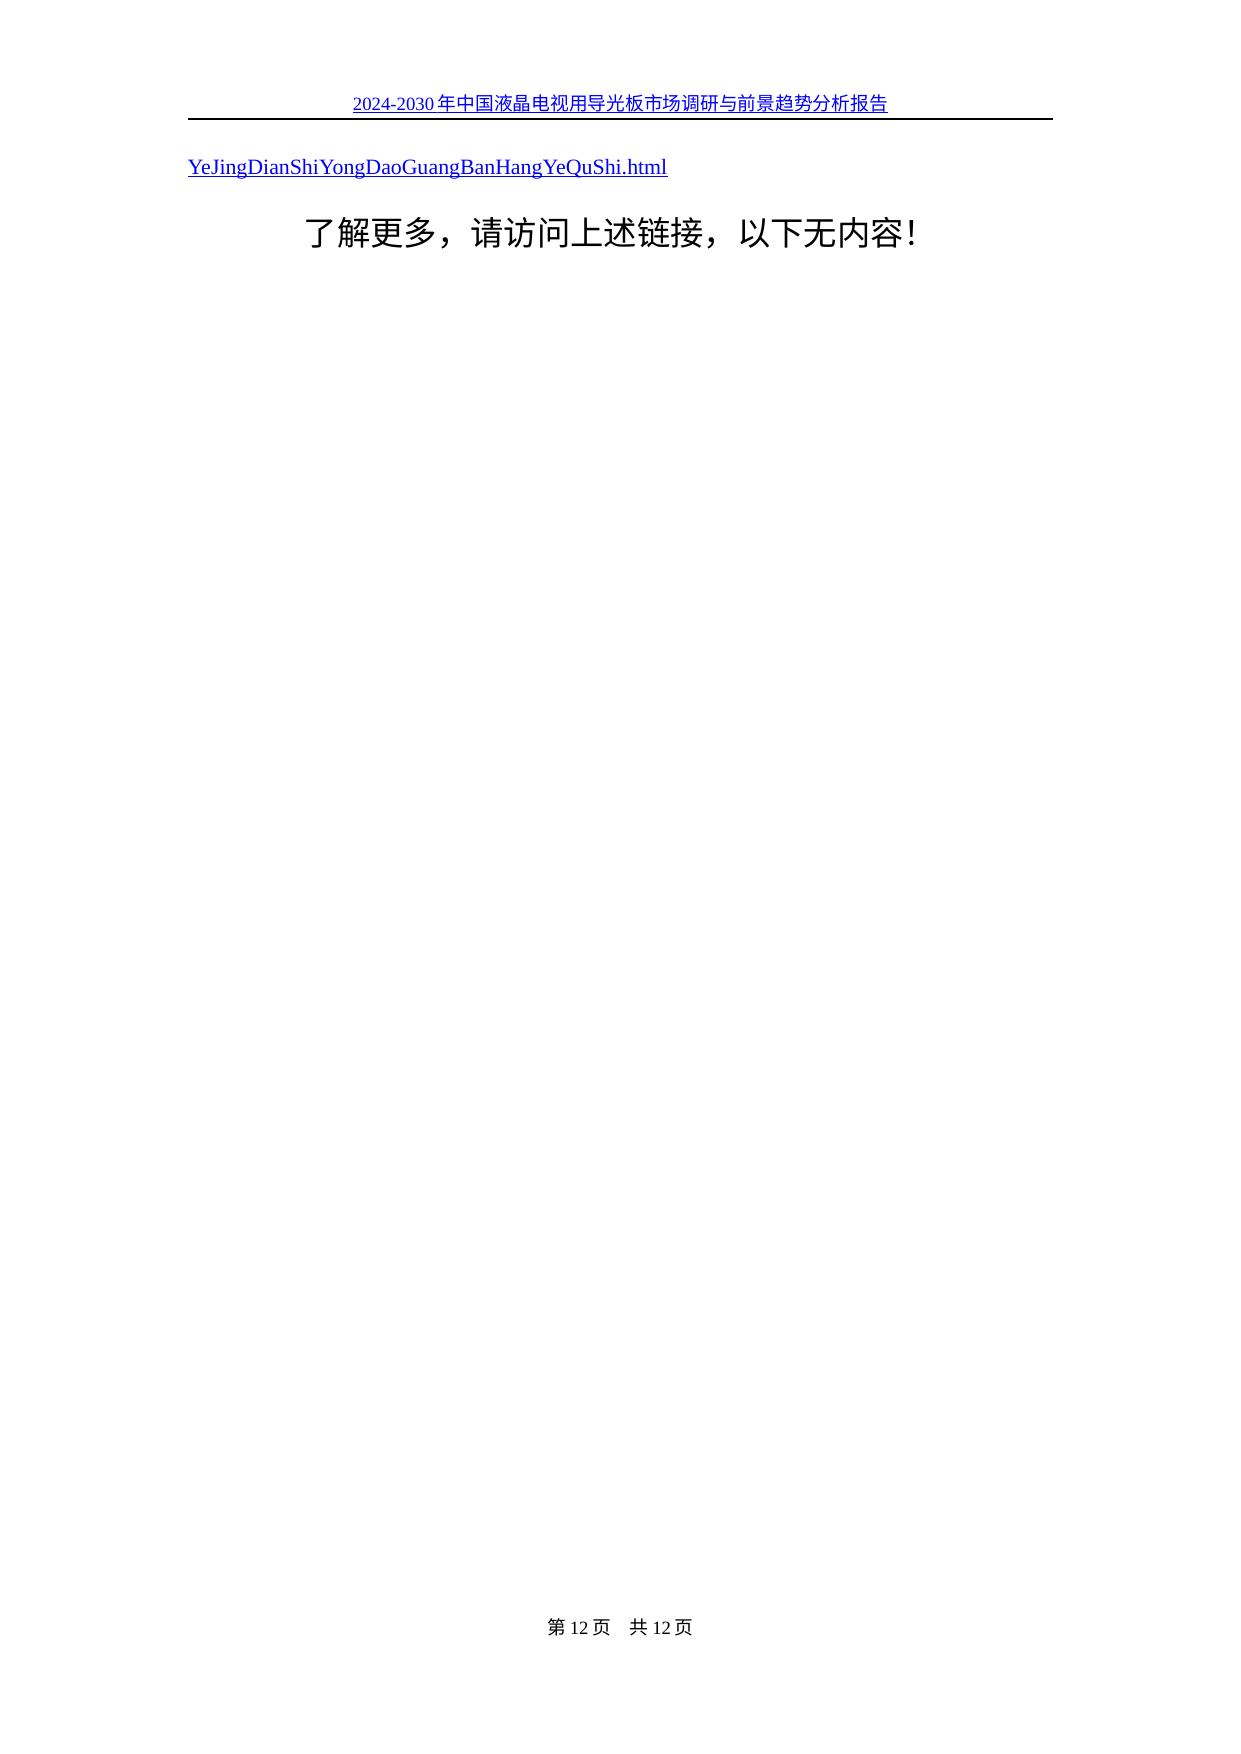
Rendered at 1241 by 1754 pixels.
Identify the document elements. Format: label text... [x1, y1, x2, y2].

title 了解更多，请访问上述链接，以下无内容！ [187, 199, 1053, 264]
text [187, 150, 1053, 183]
